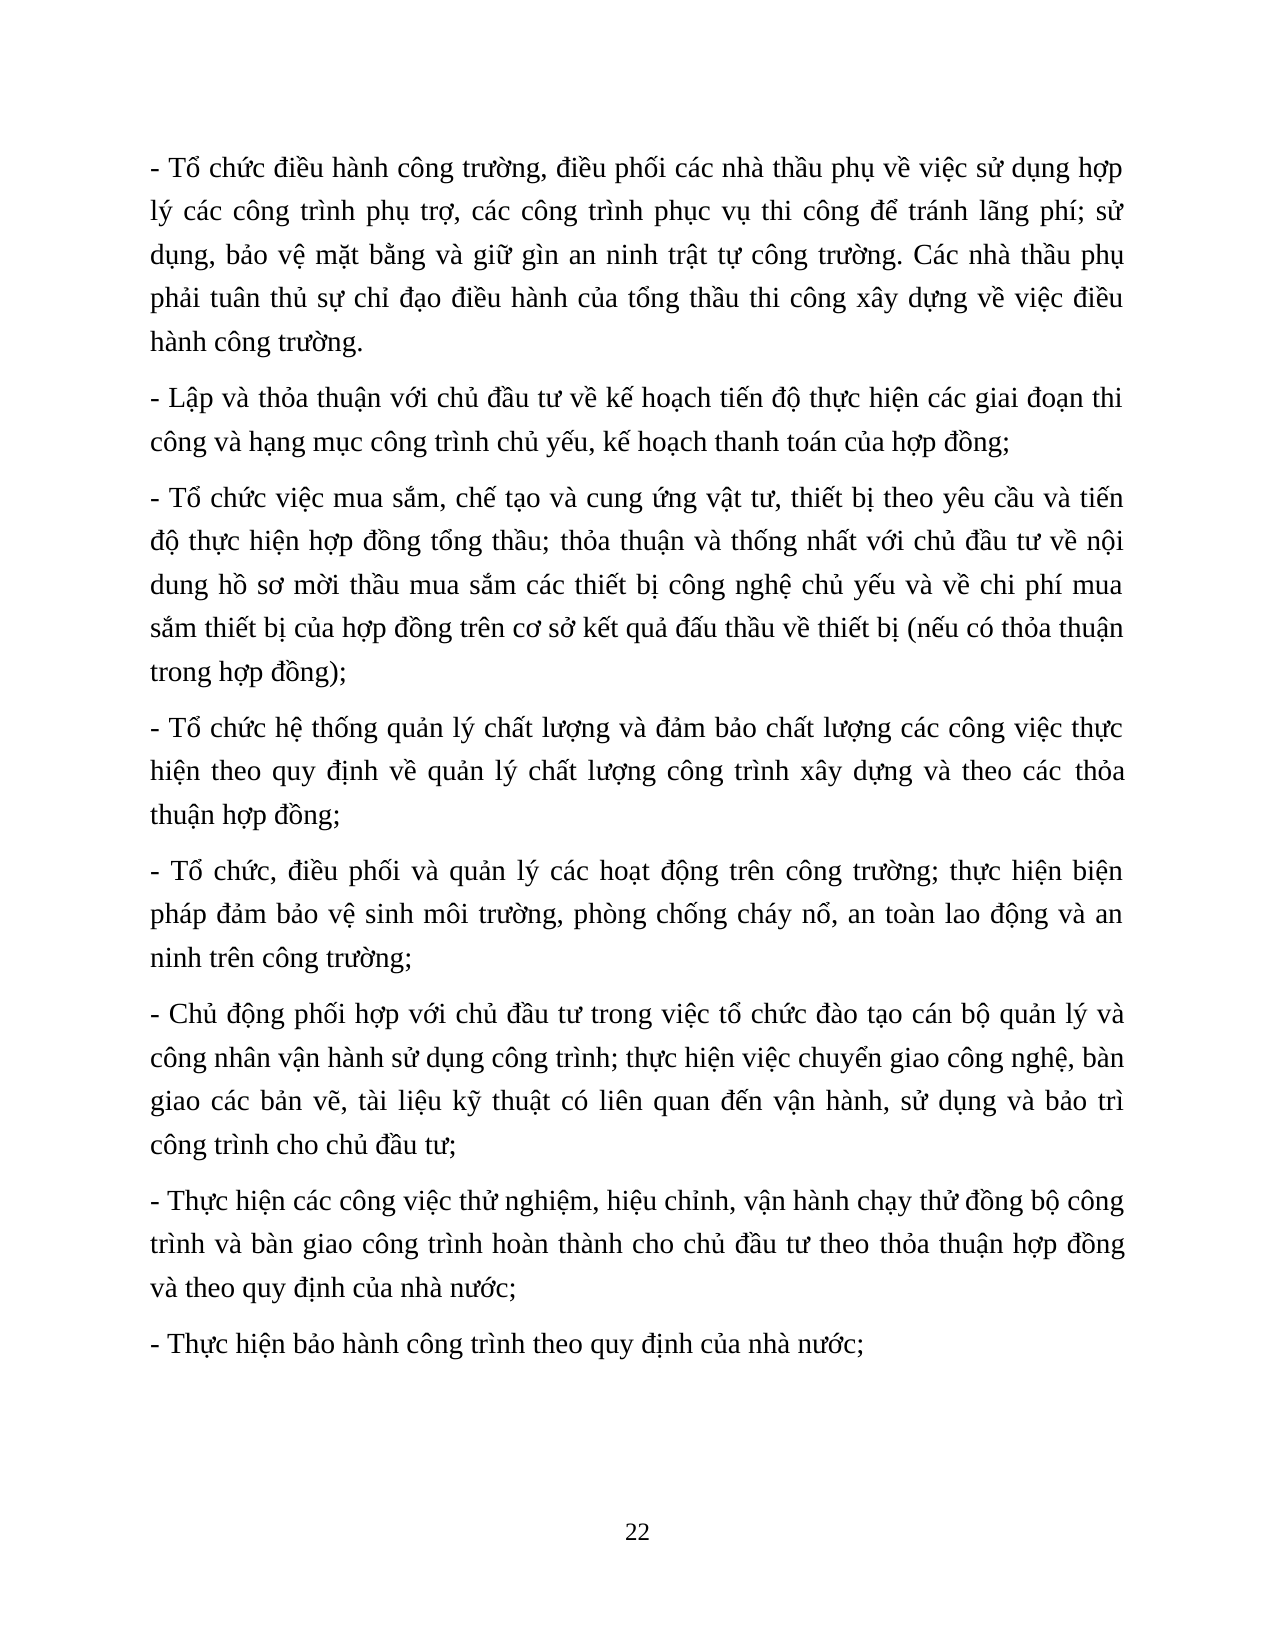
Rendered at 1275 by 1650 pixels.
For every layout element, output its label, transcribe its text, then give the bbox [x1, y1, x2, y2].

text - Tổ chức, điều phối và quản lý các hoạt động trên công trường; thực hiện biện pháp đảm bảo vệ sinh môi trường, phòng chống cháy nổ, an toàn lao động và an ninh trên công trường; [150, 853, 1125, 974]
text - Thực hiện bảo hành công trình theo quy định của nhà nước; [150, 1326, 1125, 1359]
text - Tổ chức hệ thống quản lý chất lượng và đảm bảo chất lượng các công việc thực hiện theo quy định về quản lý chất lượng công trình xây dựng và theo các thỏa thuận hợp đồng; [150, 710, 1125, 831]
text - Thực hiện các công việc thử nghiệm, hiệu chỉnh, vận hành chạy thử đồng bộ công trình và bàn giao công trình hoàn thành cho chủ đầu tư theo thỏa thuận hợp đồng và theo quy định của nhà nước; [150, 1183, 1125, 1303]
text - Tổ chức việc mua sắm, chế tạo và cung ứng vật tư, thiết bị theo yêu cầu và tiến độ thực hiện hợp đồng tổng thầu; thỏa thuận và thống nhất với chủ đầu tư về nội dung hồ sơ mời thầu mua sắm các thiết bị công nghệ chủ yếu và về chi phí mua sắm thiết bị của hợp đồng trên cơ sở kết quả đấu thầu về thiết bị (nếu có thỏa thuận trong hợp đồng); [150, 480, 1125, 687]
text - Tổ chức điều hành công trường, điều phối các nhà thầu phụ về việc sử dụng hợp lý các công trình phụ trợ, các công trình phục vụ thi công để tránh lãng phí; sử dụng, bảo vệ mặt bằng và giữ gìn an ninh trật tự công trường. Các nhà thầu phụ phải tuân thủ sự chỉ đạo điều hành của tổng thầu thi công xây dựng về việc điều hành công trường. [150, 150, 1125, 358]
text - Lập và thỏa thuận với chủ đầu tư về kế hoạch tiến độ thực hiện các giai đoạn thi công và hạng mục công trình chủ yếu, kế hoạch thanh toán của hợp đồng; [150, 380, 1125, 457]
text - Chủ động phối hợp với chủ đầu tư trong việc tổ chức đào tạo cán bộ quản lý và công nhân vận hành sử dụng công trình; thực hiện việc chuyển giao công nghệ, bàn giao các bản vẽ, tài liệu kỹ thuật có liên quan đến vận hành, sử dụng và bảo trì công trình cho chủ đầu tư; [150, 996, 1125, 1160]
